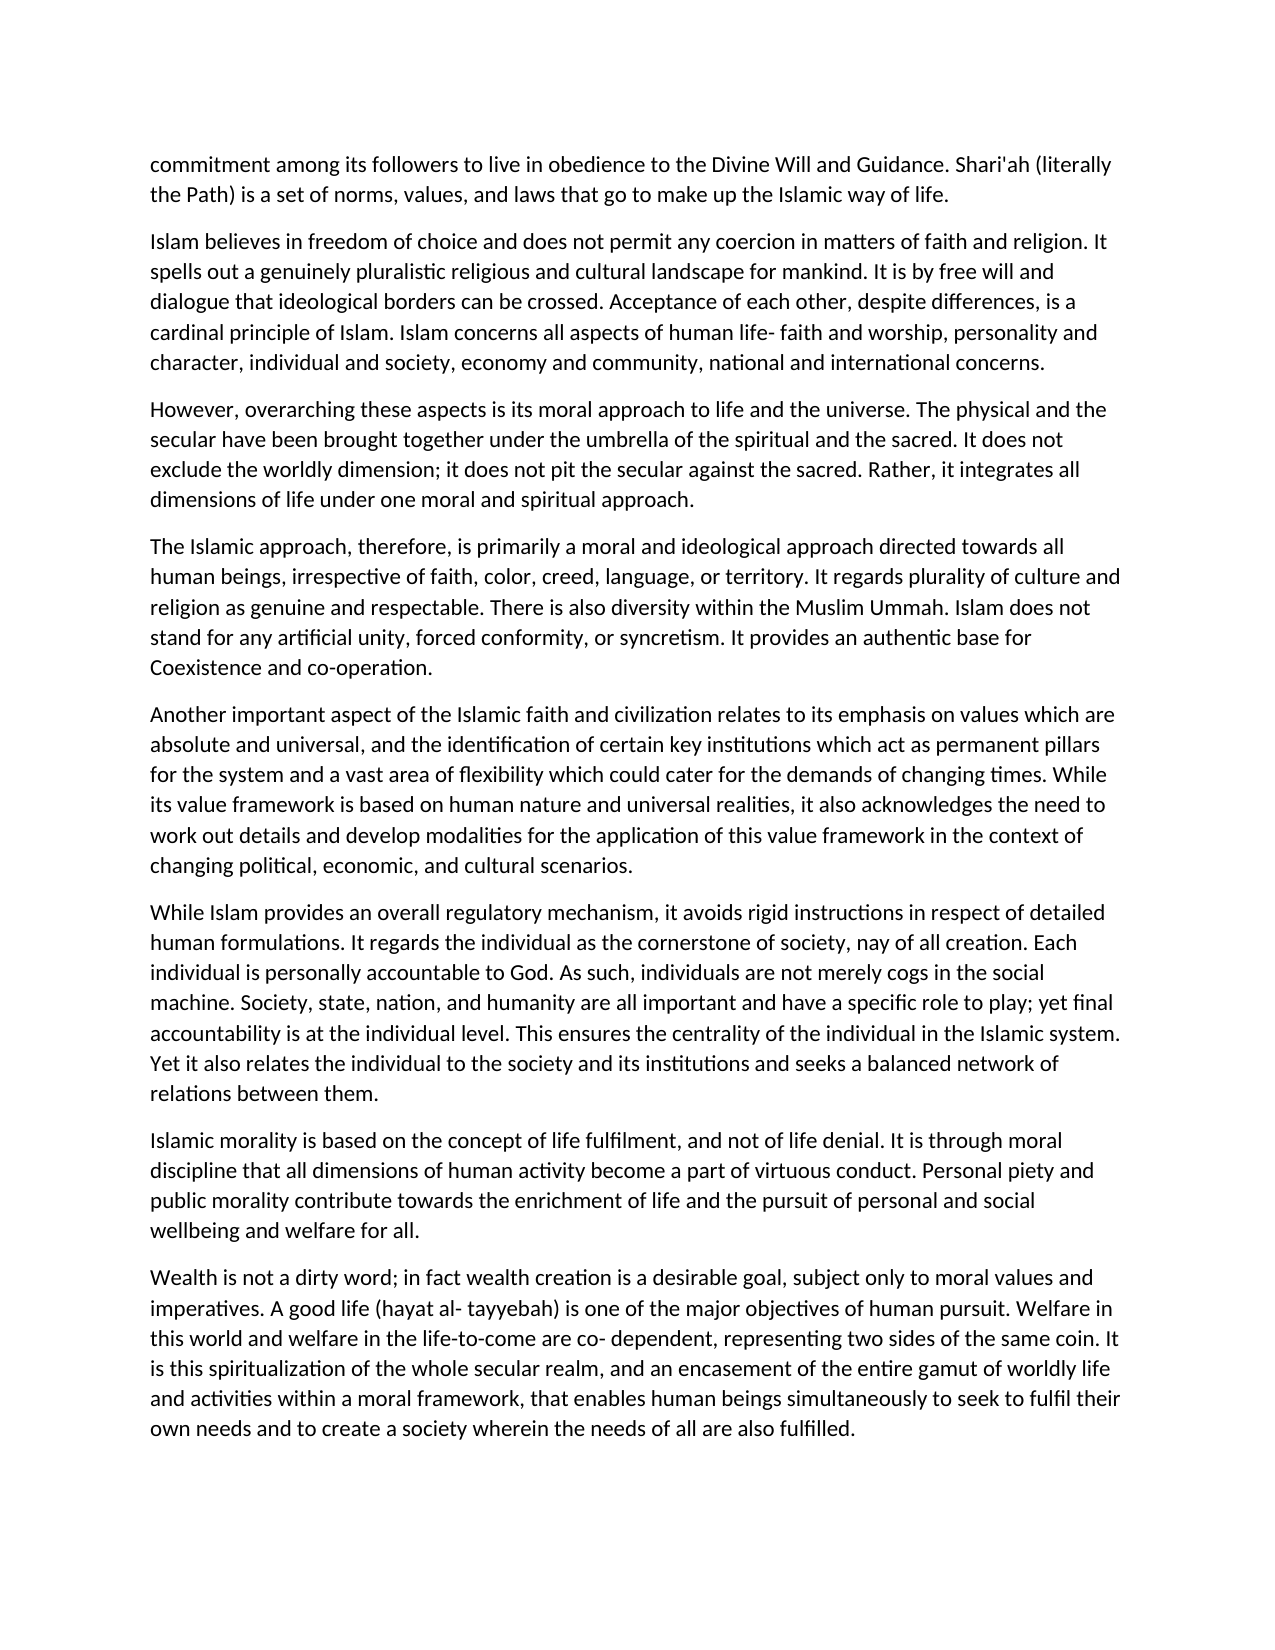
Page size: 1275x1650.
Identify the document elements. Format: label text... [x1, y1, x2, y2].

text Another important aspect of the Islamic faith and civilization relates to its emphasis on values which are absolute and universal, and the identification of certain key institutions which act as permanent pillars for the system and a vast area of flexibility which could cater for the demands of changing times. While its value framework is based on human nature and universal realities, it also acknowledges the need to work out details and develop modalities for the application of this value framework in the context of changing political, economic, and cultural scenarios. [150, 700, 1125, 879]
text While Islam provides an overall regulatory mechanism, it avoids rigid instructions in respect of detailed human formulations. It regards the individual as the cornerstone of society, nay of all creation. Each individual is personally accountable to God. As such, individuals are not merely cogs in the social machine. Society, state, nation, and humanity are all important and have a specific role to play; yet final accountability is at the individual level. This ensures the centrality of the individual in the Islamic system. Yet it also relates the individual to the society and its institutions and seeks a balanced network of relations between them. [150, 898, 1125, 1107]
text However, overarching these aspects is its moral approach to life and the universe. The physical and the secular have been brought together under the umbrella of the spiritual and the sacred. It does not exclude the worldly dimension; it does not pit the secular against the sacred. Rather, it integrates all dimensions of life under one moral and spiritual approach. [150, 395, 1125, 513]
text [150, 150, 1125, 208]
text Wealth is not a dirty word; in fact wealth creation is a desirable goal, subject only to moral values and imperatives. A good life (hayat al- tayyebah) is one of the major objectives of human pursuit. Welfare in this world and welfare in the life-to-come are co- dependent, representing two sides of the same coin. It is this spiritualization of the whole secular realm, and an encasement of the entire gamut of worldly life and activities within a moral framework, that enables human beings simultaneously to seek to fulfil their own needs and to create a society wherein the needs of all are also fulfilled. [150, 1263, 1125, 1443]
text The Islamic approach, therefore, is primarily a moral and ideological approach directed towards all human beings, irrespective of faith, color, creed, language, or territory. It regards plurality of culture and religion as genuine and respectable. There is also diversity within the Muslim Ummah. Islam does not stand for any artificial unity, forced conformity, or syncretism. It provides an authentic base for Coexistence and co-operation. [150, 532, 1125, 681]
text Islamic morality is based on the concept of life fulfilment, and not of life denial. It is through moral discipline that all dimensions of human activity become a part of virtuous conduct. Personal piety and public morality contribute towards the enrichment of life and the pursuit of personal and social wellbeing and welfare for all. [150, 1126, 1125, 1245]
text Islam believes in freedom of choice and does not permit any coercion in matters of faith and religion. It spells out a genuinely pluralistic religious and cultural landscape for mankind. It is by free will and dialogue that ideological borders can be crossed. Acceptance of each other, despite differences, is a cardinal principle of Islam. Islam concerns all aspects of human life- faith and worship, personality and character, individual and society, economy and community, national and international concerns. [150, 227, 1125, 376]
